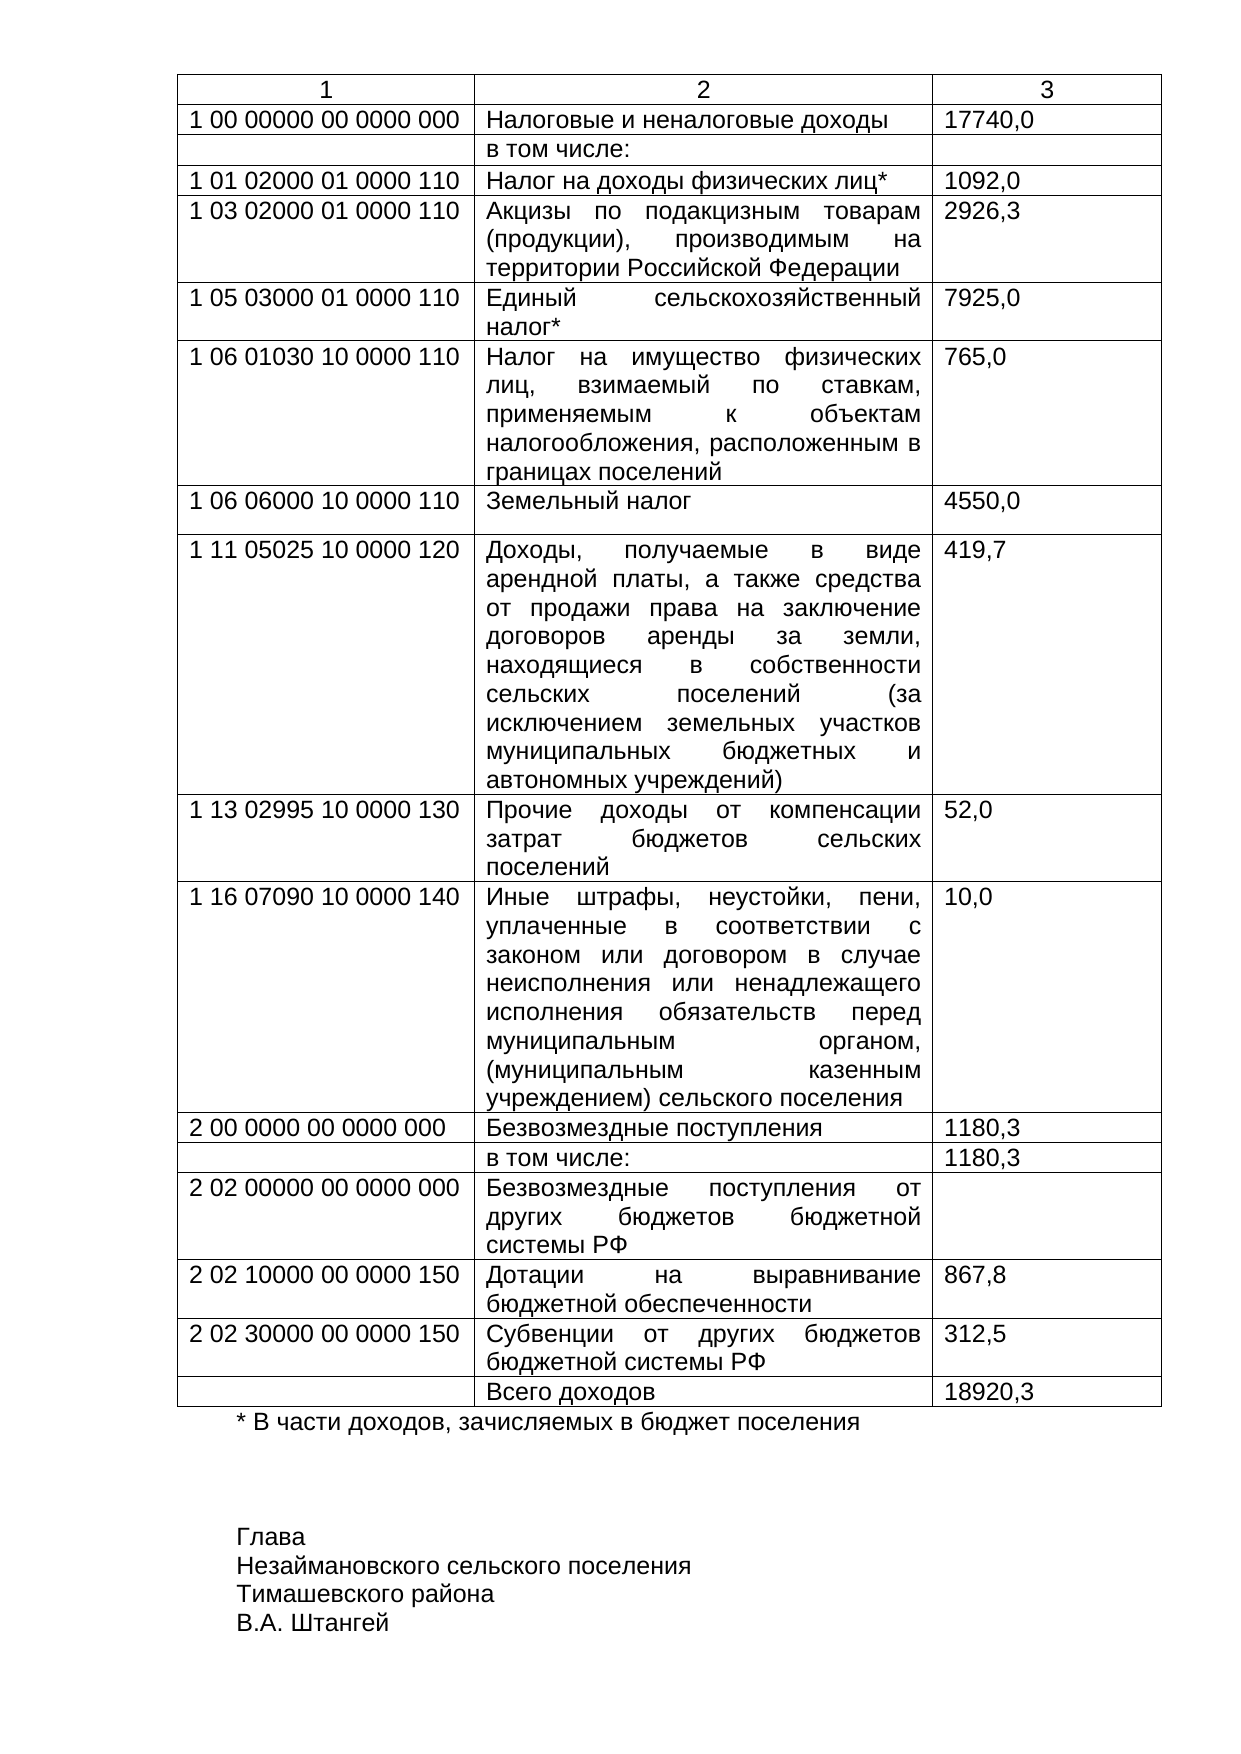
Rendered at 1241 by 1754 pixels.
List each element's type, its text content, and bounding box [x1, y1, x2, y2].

table_cell 765,0 [933, 341, 1161, 485]
table_cell Безвозмездные поступления [475, 1113, 932, 1142]
table_cell Безвозмездные поступления от других бюджетов бюджетной системы РФ [475, 1173, 932, 1259]
table_cell 1 13 02995 10 0000 130 [178, 795, 474, 881]
table_cell 4550,0 [933, 486, 1161, 534]
table_cell Налог на доходы физических лиц* [475, 166, 932, 194]
table_cell Доходы, получаемые в виде арендной платы, а также средства от продажи права на заключение договоров аренды за земли, находящиеся в собственности сельских поселений (за исключением земельных участков муниципальных бюджетных и автономных учреждений) [475, 535, 932, 794]
table_cell 419,7 [933, 535, 1161, 794]
text Незаймановского сельского поселения [177, 1551, 1181, 1579]
table_cell Прочие доходы от компенсации затрат бюджетов сельских поселений [475, 795, 932, 881]
text Глава [177, 1522, 1181, 1551]
table_cell Единый сельскохозяйственный налог* [475, 283, 932, 340]
table_cell 7925,0 [933, 283, 1161, 340]
table_cell 18920,3 [933, 1377, 1161, 1406]
table_cell в том числе: [475, 1143, 932, 1172]
table_cell 1092,0 [933, 166, 1161, 194]
table_cell в том числе: [475, 135, 932, 165]
table_cell 1 03 02000 01 0000 110 [178, 196, 474, 282]
table_cell 2 [475, 75, 932, 104]
table_cell 1 16 07090 10 0000 140 [178, 882, 474, 1112]
table_cell 2 02 10000 00 0000 150 [178, 1260, 474, 1318]
table_cell 52,0 [933, 795, 1161, 881]
table_cell 2 02 00000 00 0000 000 [178, 1173, 474, 1259]
table_cell 1 11 05025 10 0000 120 [178, 535, 474, 794]
table_cell [178, 1143, 474, 1172]
table_cell 1 06 01030 10 0000 110 [178, 341, 474, 485]
table_cell 312,5 [933, 1319, 1161, 1376]
table_cell 10,0 [933, 882, 1161, 1112]
table_cell 2 00 0000 00 0000 000 [178, 1113, 474, 1142]
table_cell Налоговые и неналоговые доходы [475, 105, 932, 133]
table_cell 2926,3 [933, 196, 1161, 282]
table_cell [178, 1377, 474, 1406]
table_cell Субвенции от других бюджетов бюджетной системы РФ [475, 1319, 932, 1376]
table_cell Налог на имущество физических лиц, взимаемый по ставкам, применяемым к объектам налогообложения, расположенным в границах поселений [475, 341, 932, 485]
table_cell 1 01 02000 01 0000 110 [178, 166, 474, 194]
table_cell Земельный налог [475, 486, 932, 534]
table_cell 3 [933, 75, 1161, 104]
table_cell [178, 135, 474, 165]
table_cell 867,8 [933, 1260, 1161, 1318]
table_cell Дотации на выравнивание бюджетной обеспеченности [475, 1260, 932, 1318]
table_cell 1 05 03000 01 0000 110 [178, 283, 474, 340]
text В.А. Штангей [177, 1608, 1181, 1637]
table_cell Всего доходов [475, 1377, 932, 1406]
table_cell 1180,3 [933, 1143, 1161, 1172]
table_cell 1 00 00000 00 0000 000 [178, 105, 474, 133]
table_cell 1 [178, 75, 474, 104]
text Тимашевского района [177, 1579, 1181, 1608]
table_cell Акцизы по подакцизным товарам (продукции), производимым на территории Российской Федерации [475, 196, 932, 282]
text * В части доходов, зачисляемых в бюджет поселения [177, 1407, 1181, 1436]
table_cell 1180,3 [933, 1113, 1161, 1142]
table_cell 1 06 06000 10 0000 110 [178, 486, 474, 534]
table_cell [933, 135, 1161, 165]
table_cell [933, 1173, 1161, 1259]
table_cell 2 02 30000 00 0000 150 [178, 1319, 474, 1376]
table_cell 17740,0 [933, 105, 1161, 133]
table_cell Иные штрафы, неустойки, пени, уплаченные в соответствии с законом или договором в случае неисполнения или ненадлежащего исполнения обязательств перед муниципальным органом, (муниципальным казенным учреждением) сельского поселения [475, 882, 932, 1112]
